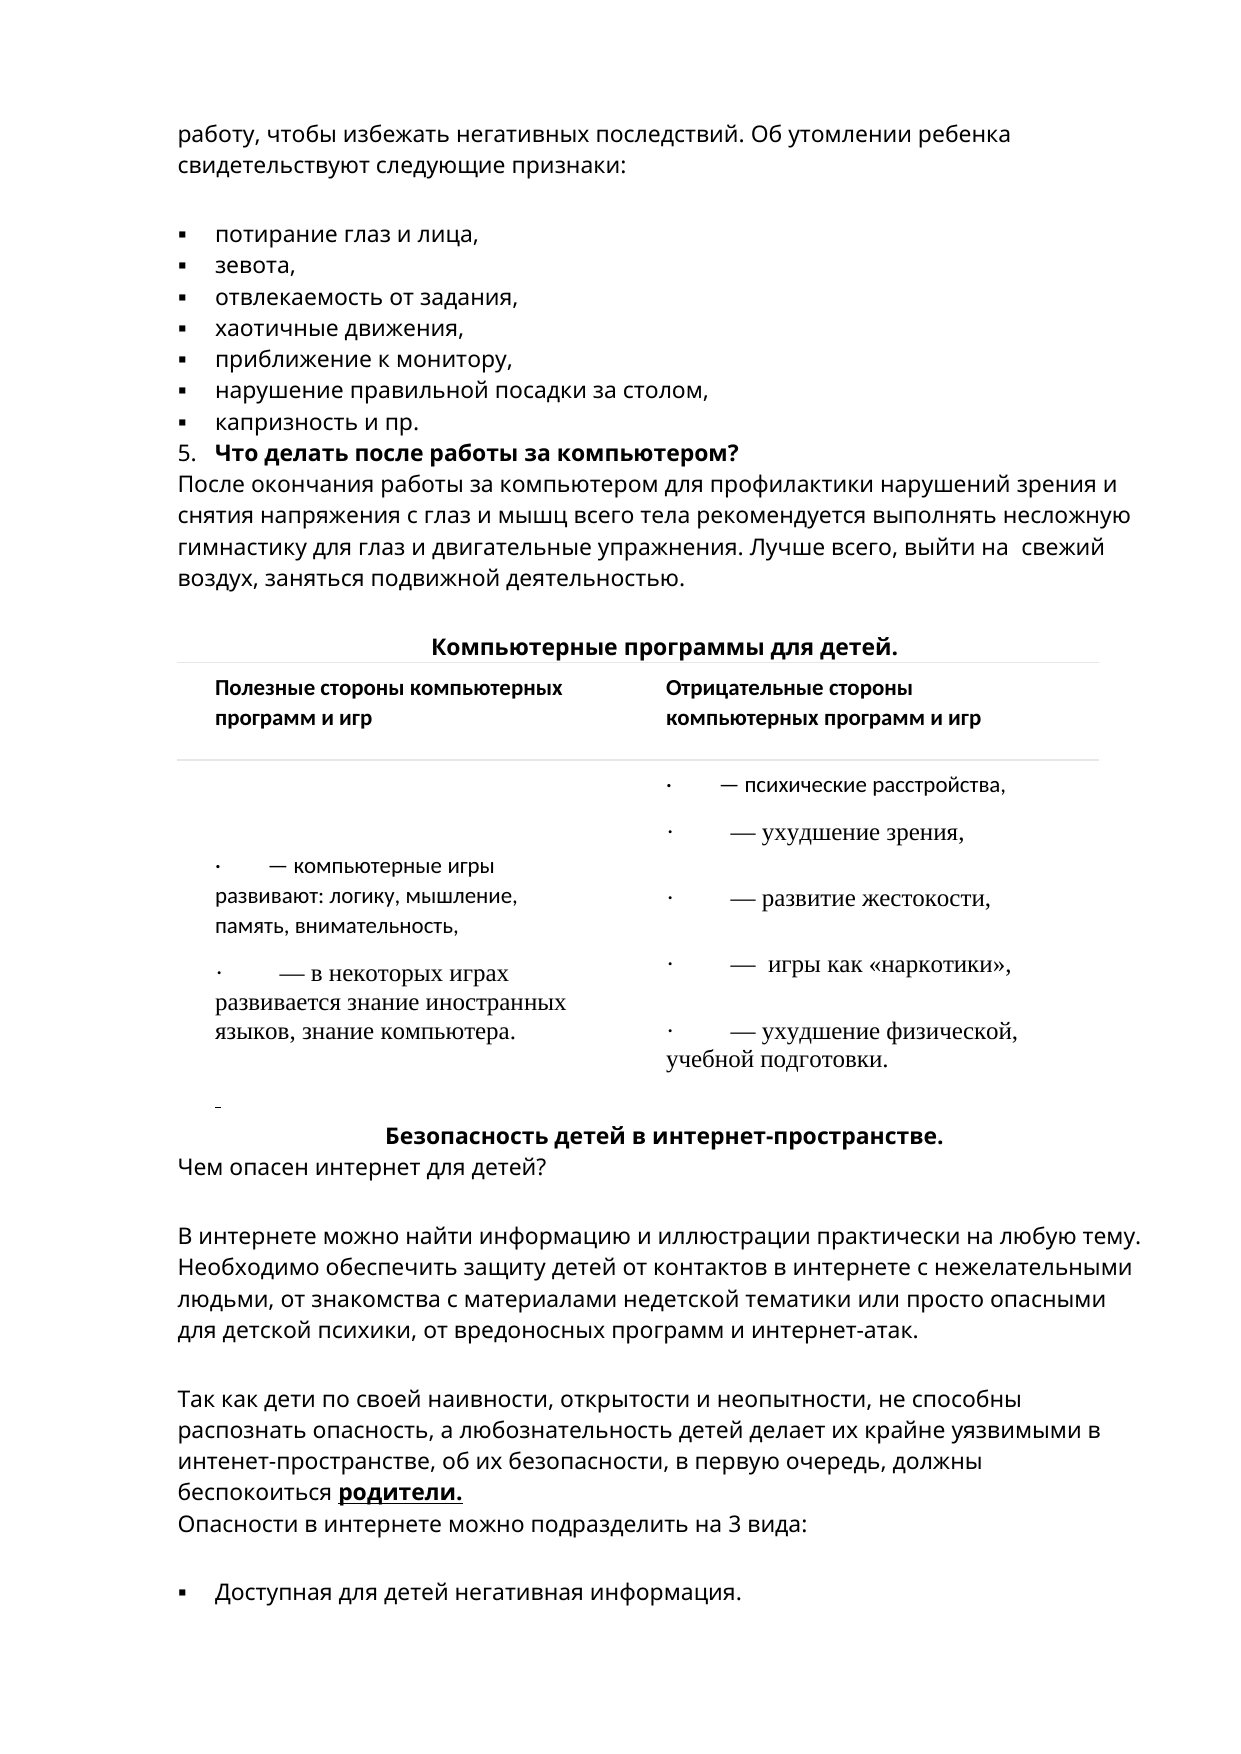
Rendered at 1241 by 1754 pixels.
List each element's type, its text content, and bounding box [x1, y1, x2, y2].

text Опасности в интернете можно подразделить на 3 вида: [177, 1508, 1152, 1539]
text Компьютерные программы для детей. [177, 631, 1152, 662]
list зевота, [177, 249, 1152, 281]
list Доступная для детей негативная информация. [177, 1576, 1152, 1608]
list приближение к монитору, [177, 343, 1152, 374]
table_cell · — психические расстройства, · — ухудшение зрения, · — развитие жестокости, · — игры как «наркотики», · — ухудшение физической, учебной подготовки. [628, 761, 1099, 1120]
list хаотичные движения, [177, 312, 1152, 343]
text Безопасность детей в интернет-пространстве. [177, 1120, 1152, 1151]
table_header Полезные стороны компьютерных программ и игр [177, 663, 628, 759]
text После окончания работы за компьютером для профилактики нарушений зрения и снятия напряжения с глаз и мышц всего тела рекомендуется выполнять несложную гимнастику для глаз и двигательные упражнения. Лучше всего, выйти на свежий воздух, заняться подвижной деятельностью. [177, 468, 1152, 593]
list отвлекаемость от задания, [177, 281, 1152, 312]
list нарушение правильной посадки за столом, [177, 374, 1152, 406]
list потирание глаз и лица, [177, 218, 1152, 249]
text Так как дети по своей наивности, открытости и неопытности, не способны распознать опасность, а любознательность детей делает их крайне уязвимыми в интенет-пространстве, об их безопасности, в первую очередь, должны беспокоиться родители. [177, 1383, 1152, 1508]
list капризность и пр. [177, 406, 1152, 437]
text Чем опасен интернет для детей? [177, 1151, 1152, 1183]
text В интернете можно найти информацию и иллюстрации практически на любую тему. Необходимо обеспечить защиту детей от контактов в интернете с нежелательными людьми, от знакомства с материалами недетской тематики или просто опасными для детской психики, от вредоносных программ и интернет-атак. [177, 1220, 1152, 1345]
list Что делать после работы за компьютером? [177, 437, 1152, 468]
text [177, 118, 1152, 181]
table_cell · — компьютерные игры развивают: логику, мышление, память, внимательность, · — в некоторых играх развивается знание иностранных языков, знание компьютера. [177, 761, 628, 1120]
table_header Отрицательные стороны компьютерных программ и игр [628, 663, 1099, 759]
